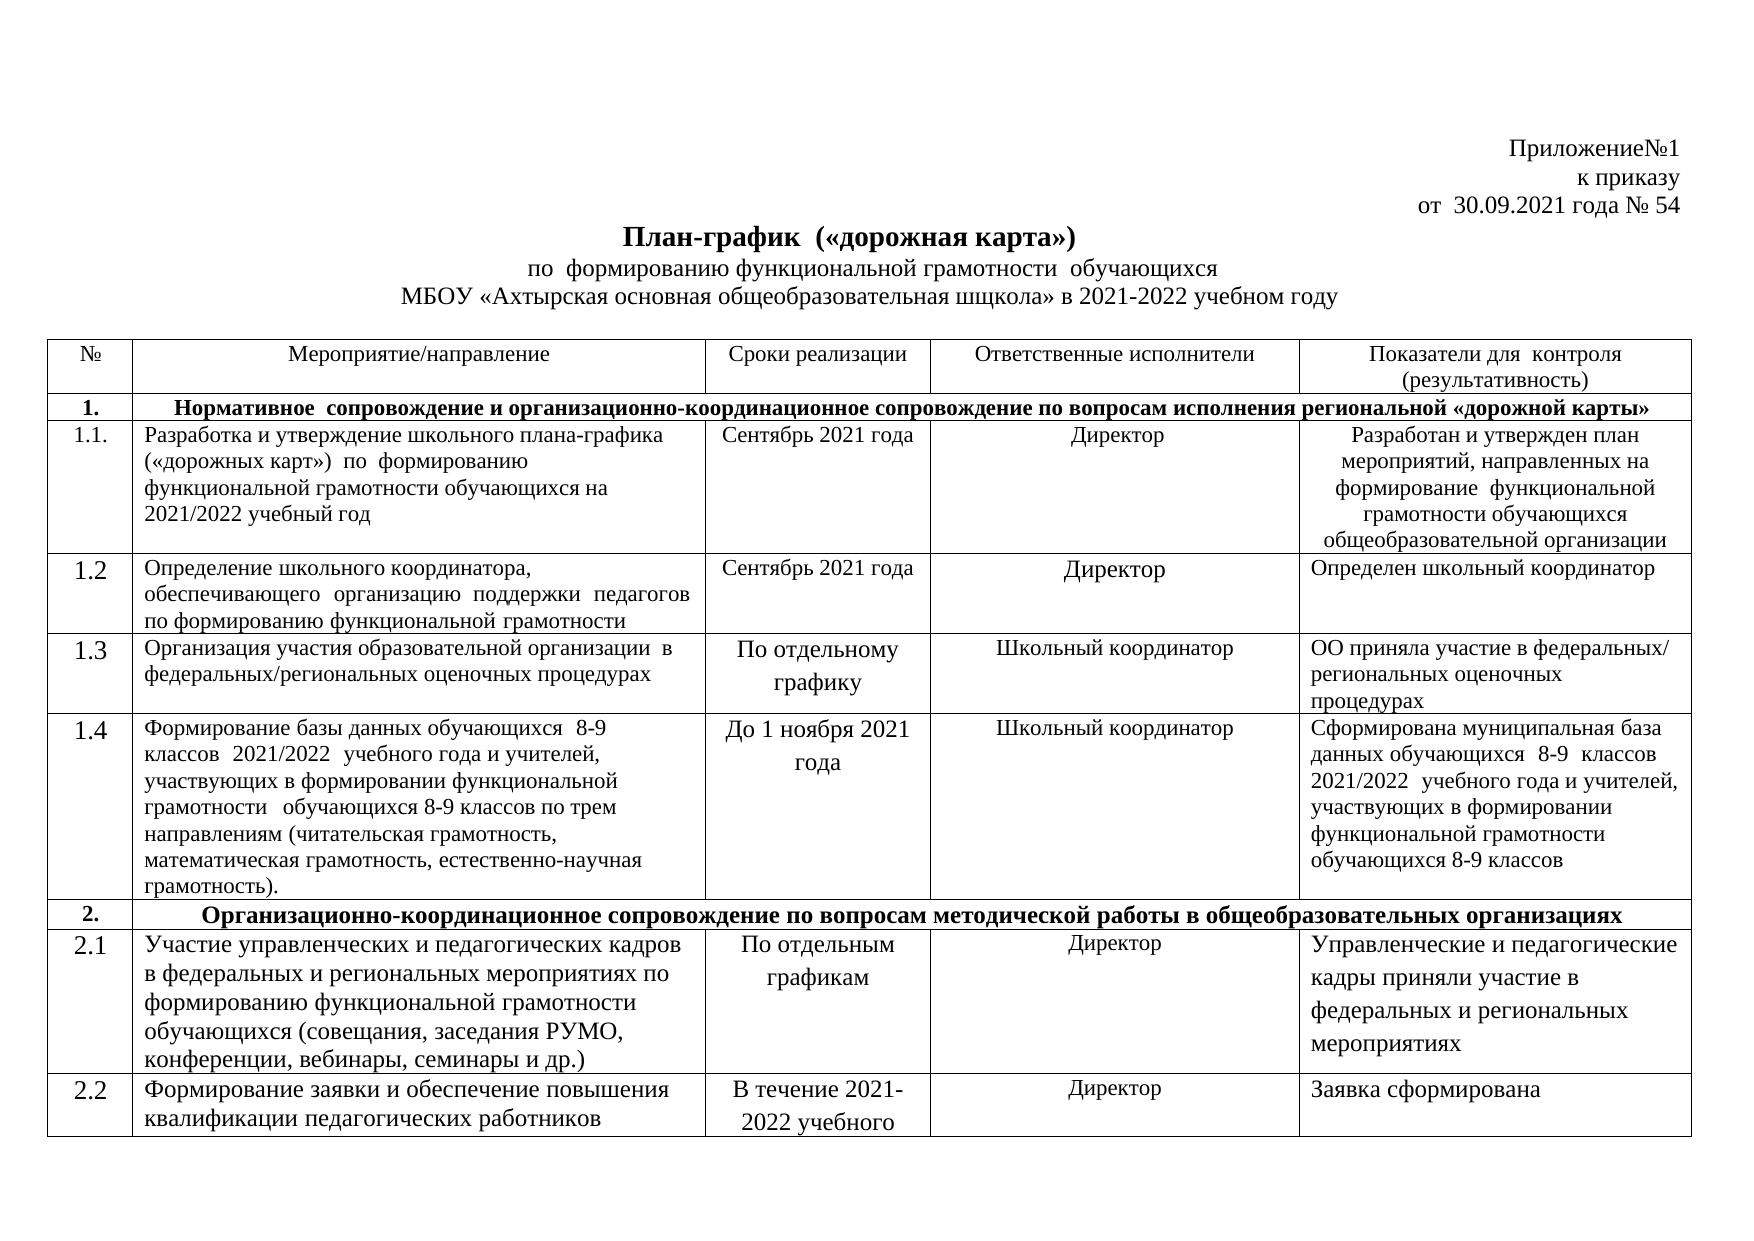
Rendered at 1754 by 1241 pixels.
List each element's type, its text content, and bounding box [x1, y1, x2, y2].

text к приказу [59, 162, 1680, 190]
table_cell Директор [931, 554, 1299, 633]
table_cell Управленческие и педагогические кадры приняли участие в федеральных и региональных мероприятиях [1300, 930, 1691, 1073]
table_cell Заявка сформирована [1300, 1074, 1691, 1136]
table_cell 2. [48, 900, 132, 928]
table_header № [48, 340, 132, 393]
table_cell Сентябрь 2021 года [706, 554, 930, 633]
table_cell Школьный координатор [931, 714, 1299, 899]
table_cell Разработан и утвержден план мероприятий, направленных на формирование функциональной грамотности обучающихся общеобразовательной организации [1300, 421, 1691, 553]
table_cell 1.1. [48, 421, 132, 553]
table_cell Директор [931, 930, 1299, 1073]
table_cell Формирование базы данных обучающихся 8-9 классов 2021/2022 учебного года и учителей, участвующих в формировании функциональной грамотности обучающихся 8-9 классов по трем направлениям (читательская грамотность, математическая грамотность, естественно-научная грамотность). [133, 714, 705, 899]
table_cell По отдельным графикам [706, 930, 930, 1073]
table_header Сроки реализации [706, 340, 930, 393]
table_cell 1.3 [48, 634, 132, 713]
table_cell Директор [931, 421, 1299, 553]
table_cell Определение школьного координатора, обеспечивающего организацию поддержки педагогов по формированию функциональной грамотности [133, 554, 705, 633]
table_cell Разработка и утверждение школьного плана-графика («дорожных карт») по формированию функциональной грамотности обучающихся на 2021/2022 учебный год [133, 421, 705, 553]
table_cell 1.4 [48, 714, 132, 899]
table_cell Сентябрь 2021 года [706, 421, 930, 553]
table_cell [133, 1074, 705, 1136]
table_header Мероприятие/направление [133, 340, 705, 393]
table_cell 2.1 [48, 930, 132, 1073]
table_cell ОО приняла участие в федеральных/ региональных оценочных процедурах [1300, 634, 1691, 713]
text от 30.09.2021 года № 54 [59, 190, 1680, 219]
table_cell Участие управленческих и педагогических кадров в федеральных и региональных мероприятиях по формированию функциональной грамотности обучающихся (совещания, заседания РУМО, конференции, вебинары, семинары и др.) [133, 930, 705, 1073]
table_cell Сформирована муниципальная база данных обучающихся 8-9 классов 2021/2022 учебного года и учителей, участвующих в формировании функциональной грамотности обучающихся 8-9 классов [1300, 714, 1691, 899]
table_cell До 1 ноября 2021 года [706, 714, 930, 899]
table_header Ответственные исполнители [931, 340, 1299, 393]
text по формированию функциональной грамотности обучающихся [59, 253, 1680, 281]
table_cell 2.2 [48, 1074, 132, 1136]
table_cell Нормативное сопровождение и организационно-координационное сопровождение по вопросам исполнения региональной «дорожной карты» [133, 394, 1691, 420]
text Приложение№1 [59, 133, 1680, 162]
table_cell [706, 1074, 930, 1136]
table_cell Директор [931, 1074, 1299, 1136]
table_cell 1.2 [48, 554, 132, 633]
text План-график («дорожная карта») [59, 219, 1680, 253]
table_cell Организационно-координационное сопровождение по вопросам методической работы в общеобразовательных организациях [133, 900, 1691, 928]
table_cell Определен школьный координатор [1300, 554, 1691, 633]
table_cell Организация участия образовательной организации в федеральных/региональных оценочных процедурах [133, 634, 705, 713]
table_cell По отдельному графику [706, 634, 930, 713]
text МБОУ «Ахтырская основная общеобразовательная шщкола» в 2021-2022 учебном году [59, 281, 1680, 310]
table_cell Школьный координатор [931, 634, 1299, 713]
table_header Показатели для контроля (результативность) [1300, 340, 1691, 393]
table_cell 1. [48, 394, 132, 420]
